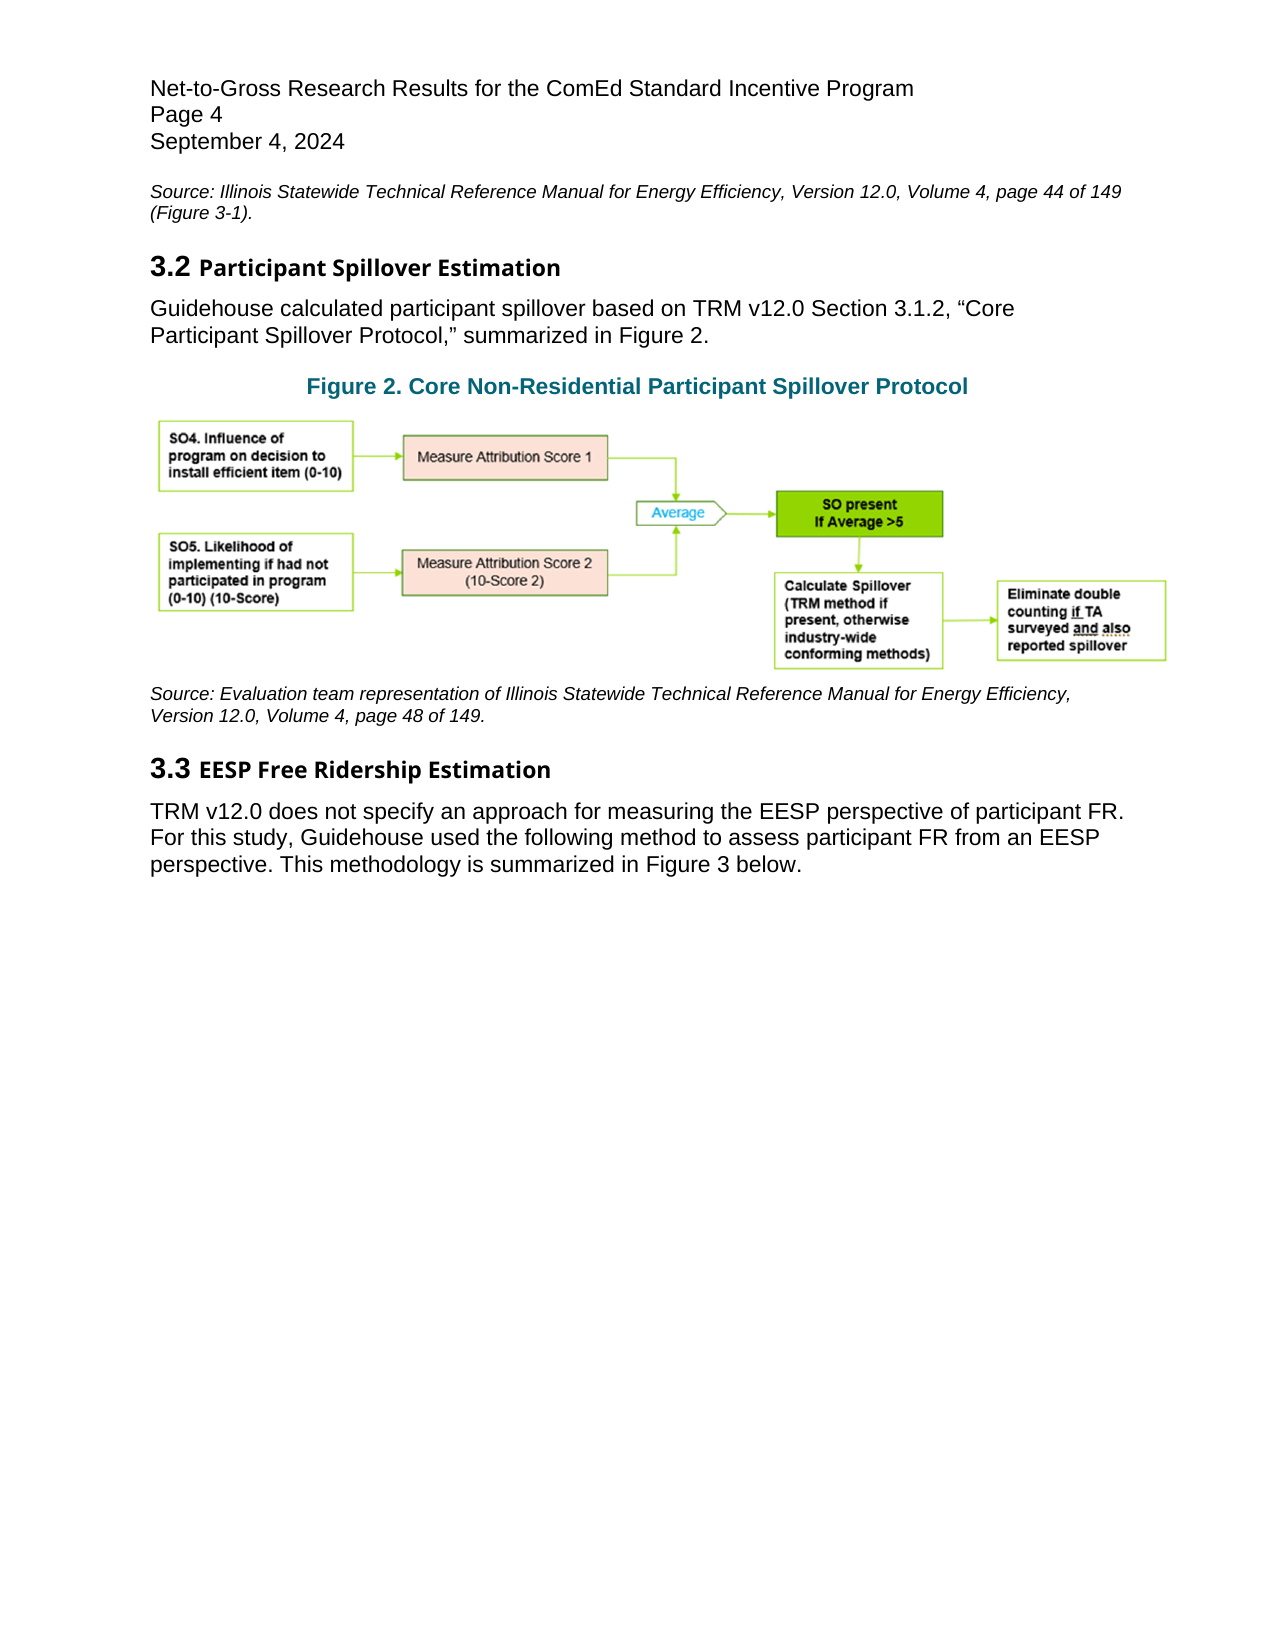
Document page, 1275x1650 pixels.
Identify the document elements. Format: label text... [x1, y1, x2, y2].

text Guidehouse calculated participant spillover based on TRM v12.0 Section 3.1.2, “Core Participant Spillover Protocol,” summarized in Figure 2. [150, 295, 1125, 348]
subtitle EESP Free Ridership Estimation [150, 751, 1125, 786]
text TRM v12.0 does not specify an approach for measuring the EESP perspective of participant FR. For this study, Guidehouse used the following method to assess participant FR from an EESP perspective. This methodology is summarized in Figure 3 below. [150, 798, 1125, 877]
subtitle Participant Spillover Estimation [150, 248, 1125, 283]
text Figure 2. Core Non-Residential Participant Spillover Protocol [150, 373, 1125, 399]
text Source: Evaluation team representation of Illinois Statewide Technical Reference Manual for Energy Efficiency, Version 12.0, Volume 4, page 48 of 149. [150, 683, 1125, 726]
picture [150, 411, 1174, 677]
text Source: Illinois Statewide Technical Reference Manual for Energy Efficiency, Version 12.0, Volume 4, page 44 of 149 (Figure 3-1). [150, 180, 1125, 223]
